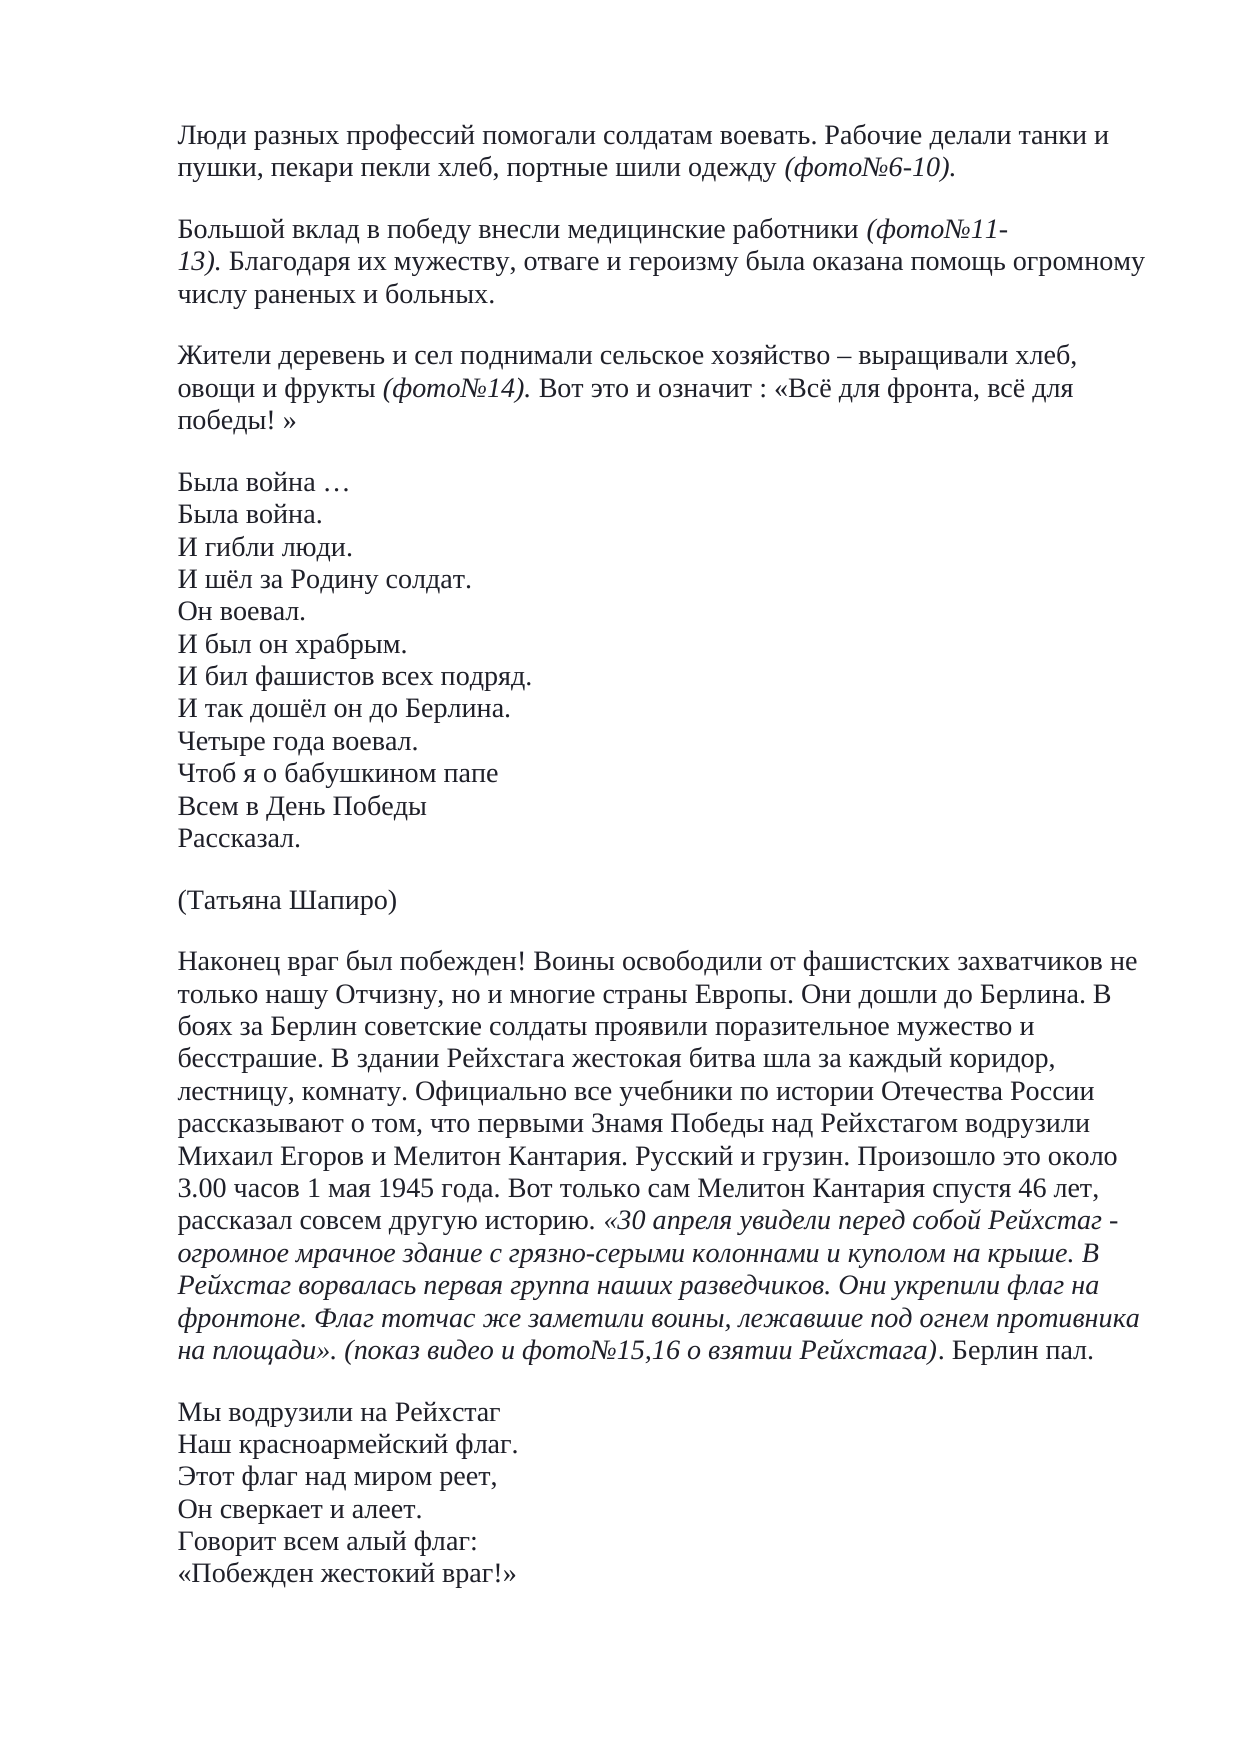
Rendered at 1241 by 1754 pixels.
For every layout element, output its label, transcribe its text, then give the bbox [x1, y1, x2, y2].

text (Татьяна Шапиро) [177, 883, 1152, 915]
text Большой вклад в победу внесли медицинские работники (фото№11-13). Благодаря их мужеству, отваге и героизму была оказана помощь огромному числу раненых и больных. [177, 212, 1152, 309]
text Наконец враг был побежден! Воины освободили от фашистских захватчиков не только нашу Отчизну, но и многие страны Европы. Они дошли до Берлина. В боях за Берлин советские солдаты проявили поразительное мужество и бесстрашие. В здании Рейхстага жестокая битва шла за каждый коридор, лестницу, комнату. Официально все учебники по истории Отечества России рассказывают о том, что первыми Знамя Победы над Рейхстагом водрузили Михаил Егоров и Мелитон Кантария. Русский и грузин. Произошло это около 3.00 часов 1 мая 1945 года. Вот только сам Мелитон Кантария спустя 46 лет, рассказал совсем другую историю. «30 апреля увидели перед собой Рейхстаг - огромное мрачное здание с грязно-серыми колоннами и куполом на крыше. В Рейхстаг ворвалась первая группа наших разведчиков. Они укрепили флаг на фронтоне. Флаг тотчас же заметили воины, лежавшие под огнем противника на площади». (показ видео и фото№15,16 о взятии Рейхстага). Берлин пал. [177, 944, 1152, 1365]
text Мы водрузили на Рейхстаг Наш красноармейский флаг. Этот флаг над миром реет, Он сверкает и алеет. Говорит всем алый флаг: «Побежден жестокий враг!» [177, 1394, 1152, 1589]
text Была война … Была война. И гибли люди. И шёл за Родину солдат. Он воевал. И был он храбрым. И бил фашистов всех подряд. И так дошёл он до Берлина. Четыре года воевал. Чтоб я о бабушкином папе Всем в День Победы Рассказал. [177, 465, 1152, 853]
text Люди разных профессий помогали солдатам воевать. Рабочие делали танки и пушки, пекари пекли хлеб, портные шили одежду (фото№6-10). [177, 118, 1152, 183]
text Жители деревень и сел поднимали сельское хозяйство – выращивали хлеб, овощи и фрукты (фото№14). Вот это и означит : «Всё для фронта, всё для победы! » [177, 338, 1152, 436]
